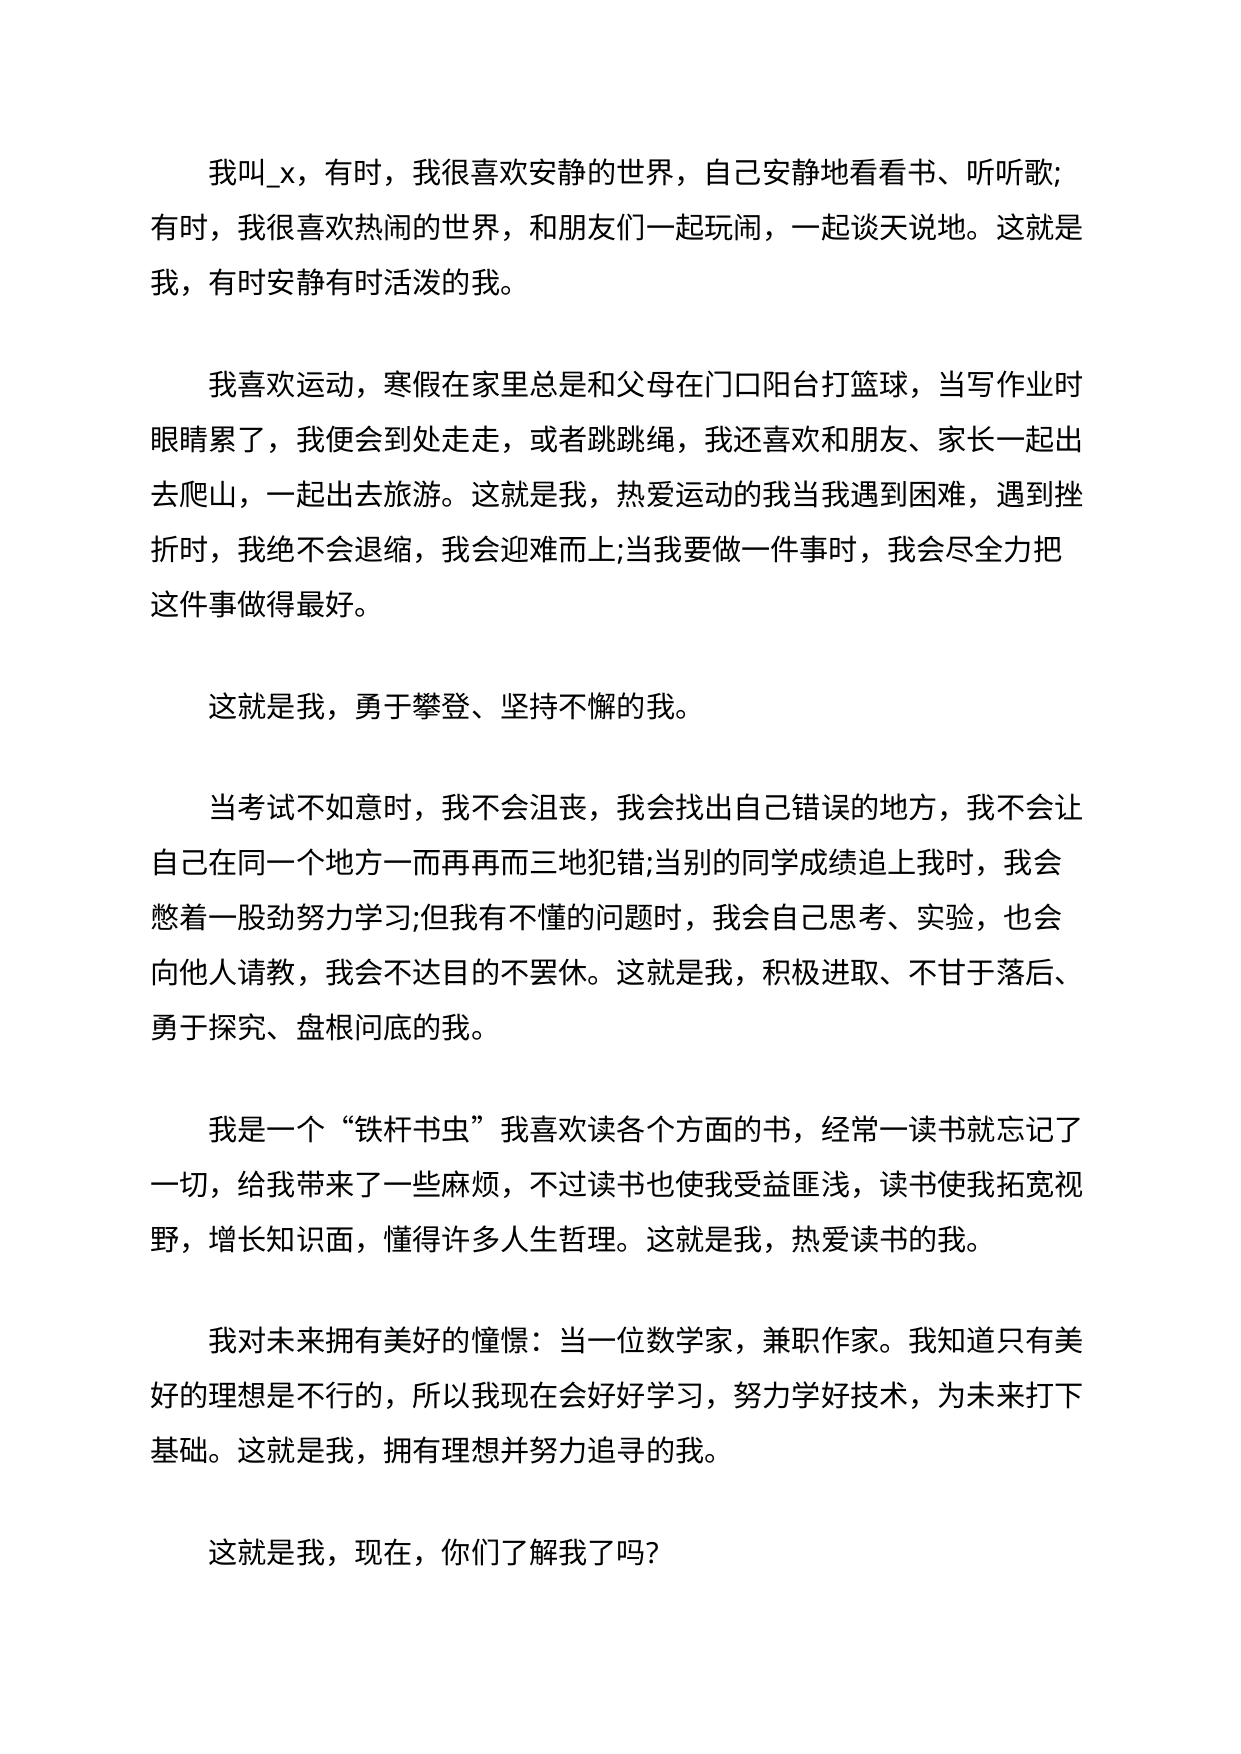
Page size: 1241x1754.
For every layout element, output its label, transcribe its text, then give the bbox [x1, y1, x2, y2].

text 我叫_x，有时，我很喜欢安静的世界，自己安静地看看书、听听歌;有时，我很喜欢热闹的世界，和朋友们一起玩闹，一起谈天说地。这就是我，有时安静有时活泼的我。 [150, 150, 1090, 302]
text 这就是我，勇于攀登、坚持不懈的我。 [150, 683, 1090, 725]
text 我喜欢运动，寒假在家里总是和父母在门口阳台打篮球，当写作业时眼睛累了，我便会到处走走，或者跳跳绳，我还喜欢和朋友、家长一起出去爬山，一起出去旅游。这就是我，热爱运动的我当我遇到困难，遇到挫折时，我绝不会退缩，我会迎难而上;当我要做一件事时，我会尽全力把这件事做得最好。 [150, 362, 1090, 624]
text 我对未来拥有美好的憧憬：当一位数学家，兼职作家。我知道只有美好的理想是不行的，所以我现在会好好学习，努力学好技术，为未来打下基础。这就是我，拥有理想并努力追寻的我。 [150, 1318, 1090, 1470]
text 我是一个“铁杆书虫”我喜欢读各个方面的书，经常一读书就忘记了一切，给我带来了一些麻烦，不过读书也使我受益匪浅，读书使我拓宽视野，增长知识面，懂得许多人生哲理。这就是我，热爱读书的我。 [150, 1106, 1090, 1258]
text 这就是我，现在，你们了解我了吗? [150, 1529, 1090, 1572]
text 当考试不如意时，我不会沮丧，我会找出自己错误的地方，我不会让自己在同一个地方一而再再而三地犯错;当别的同学成绩追上我时，我会憋着一股劲努力学习;但我有不懂的问题时，我会自己思考、实验，也会向他人请教，我会不达目的不罢休。这就是我，积极进取、不甘于落后、勇于探究、盘根问底的我。 [150, 785, 1090, 1047]
